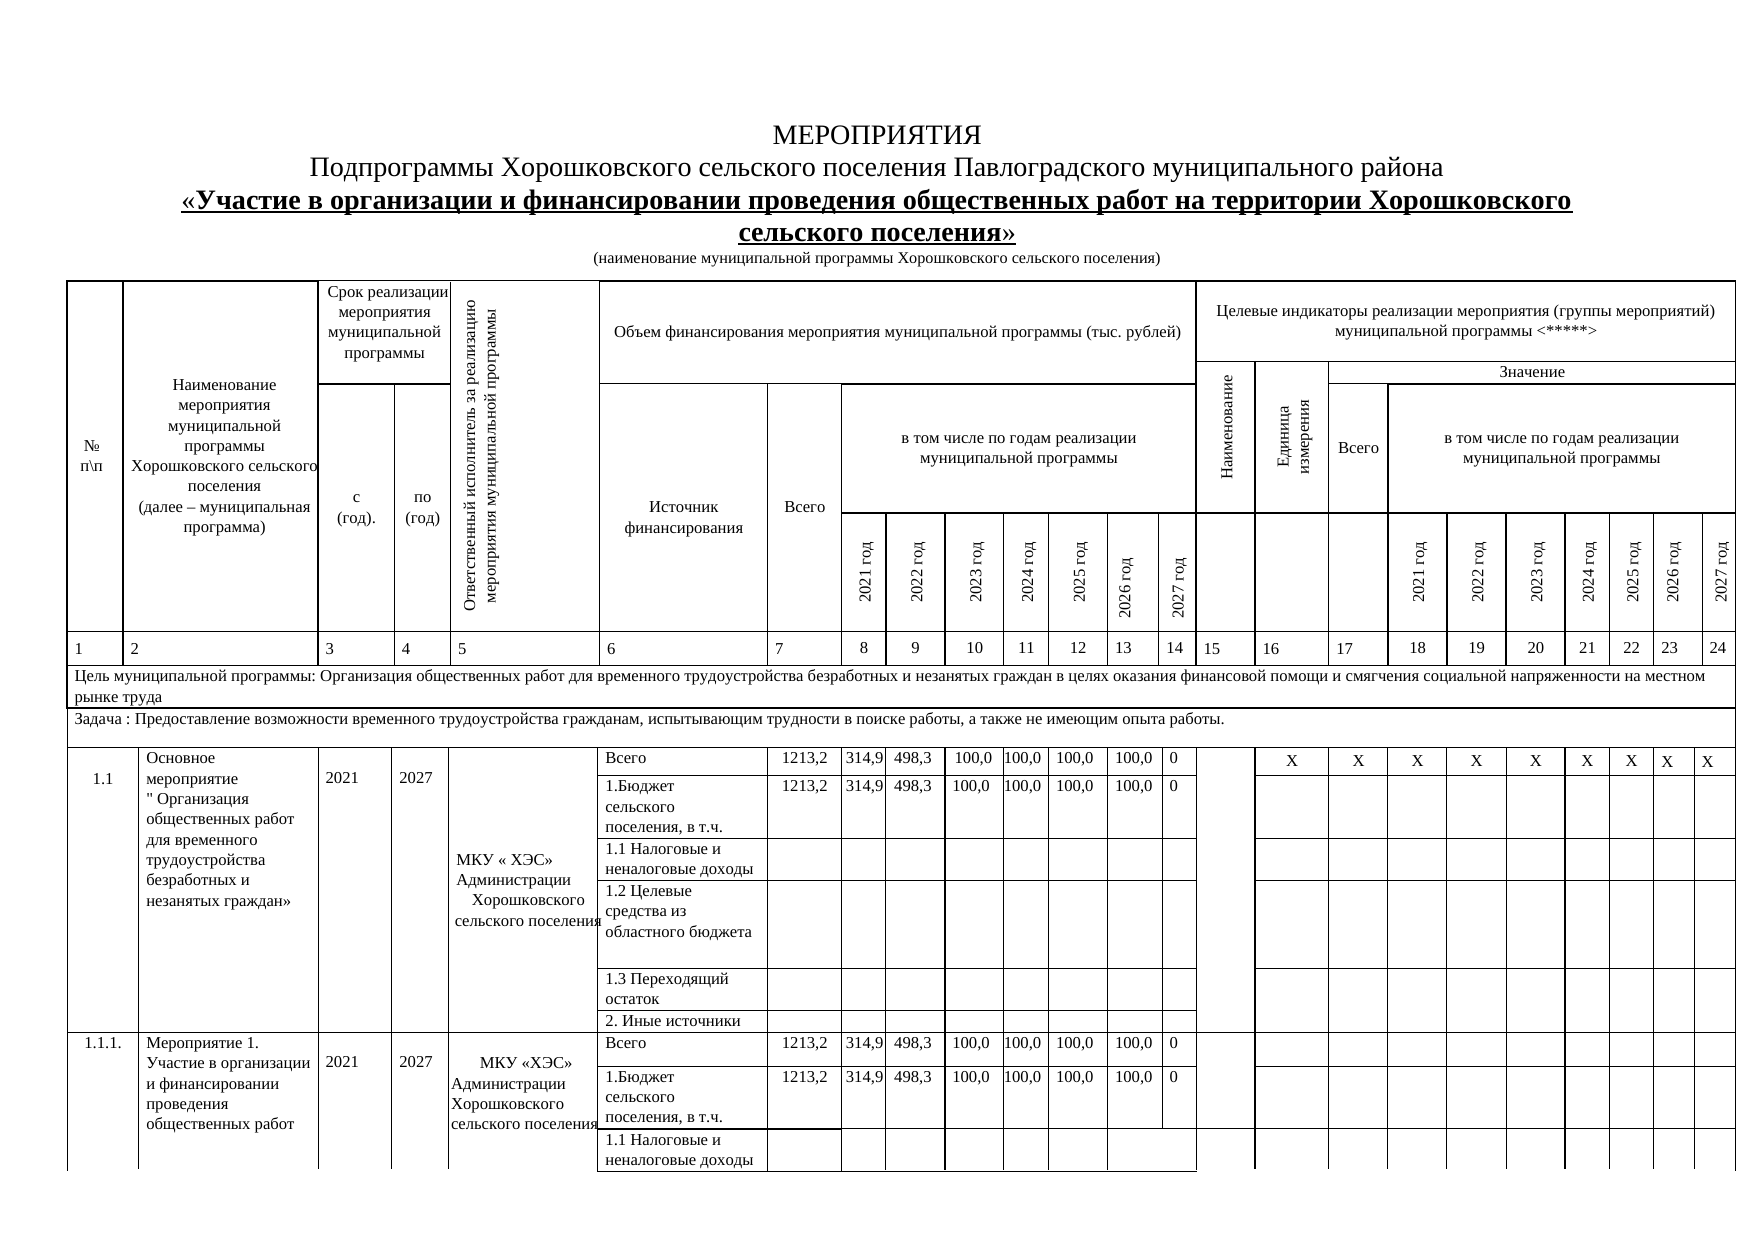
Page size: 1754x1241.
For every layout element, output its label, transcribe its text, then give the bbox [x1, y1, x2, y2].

table_cell 1.Бюджет сельского поселения, в т.ч. [598, 776, 767, 838]
table_cell 2026 год [1108, 514, 1158, 631]
table_cell 2 [124, 632, 317, 664]
table_cell Х [1654, 748, 1694, 775]
table_cell 498,3 [886, 1067, 944, 1128]
table_cell [886, 1129, 945, 1171]
table_cell [768, 881, 841, 968]
table_cell [1329, 839, 1387, 880]
table_cell [1566, 969, 1609, 1032]
table_cell [1610, 881, 1653, 968]
table_cell [1695, 969, 1735, 1032]
table_cell [1388, 839, 1446, 880]
table_cell 6 [600, 632, 767, 664]
table_cell Х [1610, 748, 1653, 775]
table_cell [1329, 1033, 1387, 1066]
table_cell 1213,2 [768, 748, 841, 775]
table_cell [1329, 1129, 1388, 1171]
table_cell [1507, 839, 1564, 880]
table_cell [1447, 839, 1506, 880]
table_cell 11 [1004, 632, 1048, 664]
table_cell 19 [1448, 632, 1505, 664]
table_header Ответственный исполнитель за реализацию мероприятия муниципальной программы [451, 281, 599, 631]
table_cell [1654, 969, 1694, 1032]
table_cell 2021 год [1389, 514, 1446, 631]
table_cell [1447, 1067, 1506, 1128]
table_cell Всего [598, 748, 767, 775]
table_cell Всего [598, 1033, 767, 1066]
table_cell [886, 881, 944, 968]
table_cell [1108, 1011, 1162, 1032]
table_cell [1695, 881, 1735, 968]
table_cell [1329, 1067, 1387, 1128]
table_cell [1388, 969, 1446, 1032]
table_cell [1004, 1011, 1048, 1032]
table_cell 0 [1163, 1067, 1196, 1128]
table_cell 1.3 Переходящий остаток [598, 969, 767, 1010]
table_cell Источник финансирования [600, 384, 767, 631]
table_cell [1388, 1129, 1447, 1171]
table_cell 2027 [392, 1033, 449, 1171]
table_cell 2024 год [1566, 514, 1609, 631]
table_cell [1329, 514, 1387, 631]
table_cell 23 [1654, 632, 1702, 664]
table_cell [1049, 1011, 1107, 1032]
table_cell 100,0 [946, 1033, 1003, 1066]
table_cell [1566, 776, 1609, 838]
table_cell [1049, 839, 1107, 880]
table_cell [1695, 839, 1735, 880]
table_cell [1654, 881, 1694, 968]
table_cell Основное мероприятие " Организация общественных работ для временного трудоустройства безработных и незанятых граждан» [139, 748, 318, 1032]
table_cell 1 [68, 632, 122, 664]
table_cell [1388, 1033, 1446, 1066]
table_cell 12 [1049, 632, 1107, 664]
table_cell 22 [1610, 632, 1653, 664]
table_cell [1004, 1129, 1048, 1171]
table_cell [886, 839, 944, 880]
table_cell 1.1 Налоговые и неналоговые доходы [598, 1130, 767, 1171]
table_cell 100,0 [1049, 748, 1107, 775]
table_cell Х [1507, 748, 1564, 775]
table_cell 1.1.1. [68, 1033, 139, 1171]
table_cell 2023 год [1507, 514, 1564, 631]
table_cell [886, 969, 944, 1010]
table_cell 100,0 [1004, 1067, 1048, 1128]
table_cell 100,0 [1049, 776, 1107, 838]
table_cell [1654, 1129, 1694, 1171]
table_cell [1447, 881, 1506, 968]
table_cell [1506, 1129, 1565, 1171]
table_cell Единица измерения [1256, 362, 1328, 512]
table_cell Задача : Предоставление возможности временного трудоустройства гражданам, испытывающим трудности в поиске работы, а также не имеющим опыта работы. [68, 709, 1735, 747]
table_cell 2024 год [1004, 514, 1048, 631]
table_cell 17 [1329, 632, 1387, 664]
table_cell [1329, 776, 1387, 838]
table_cell [946, 839, 1003, 880]
table_cell Х [1388, 748, 1446, 775]
table_cell 0 [1163, 776, 1196, 838]
table_cell Всего [768, 384, 841, 631]
table_cell 1.Бюджет сельского поселения, в т.ч. [598, 1067, 767, 1128]
table_cell 20 [1507, 632, 1564, 664]
table_cell [1694, 1129, 1735, 1171]
table_cell [1610, 1067, 1653, 1128]
table_cell 498,3 [886, 748, 944, 775]
table_header Срок реализации мероприятия муниципальной программы [319, 281, 450, 383]
table_cell [1163, 969, 1196, 1010]
table_cell 1.1 [68, 748, 138, 1032]
table_cell 498,3 [886, 776, 944, 838]
table_cell 100,0 [1108, 776, 1162, 838]
table_cell 100,0 [946, 1067, 1003, 1128]
table_cell [1388, 1067, 1446, 1128]
table_cell 314,9 [842, 1033, 885, 1066]
table_cell [1565, 1129, 1609, 1171]
table_cell 0 [1163, 748, 1196, 775]
table_cell [1447, 1129, 1506, 1171]
table_cell [1566, 1067, 1609, 1128]
table_cell [1610, 1033, 1653, 1066]
table_cell 100,0 [946, 776, 1003, 838]
table_cell 2026 год [1654, 514, 1702, 631]
table_cell 4 [395, 632, 450, 664]
table_cell [1256, 1033, 1328, 1066]
table_cell 1213,2 [768, 1033, 841, 1066]
text (наименование муниципальной программы Хорошковского сельского поселения) [118, 248, 1636, 280]
table_cell [1256, 776, 1328, 838]
table_cell 2027 [392, 748, 448, 1032]
table_cell [768, 1130, 841, 1171]
table_cell [1610, 776, 1653, 838]
table_cell 13 [1108, 632, 1158, 664]
table_cell 2027 год [1703, 514, 1735, 631]
table_cell 100,0 [1004, 748, 1048, 775]
table_header Наименование мероприятия муниципальной программы Хорошковского сельского поселения (далее – муниципальная программа) [124, 282, 317, 631]
table_cell 314,9 [842, 1067, 885, 1128]
table_cell по (год) [395, 385, 450, 631]
table_cell [1447, 776, 1506, 838]
table_cell 15 [1197, 632, 1254, 664]
table_cell [1507, 1067, 1564, 1128]
table_cell в том числе по годам реализации муниципальной программы [842, 385, 1195, 512]
table_header Объем финансирования мероприятия муниципальной программы (тыс. рублей) [600, 282, 1195, 383]
table_cell [1004, 839, 1048, 880]
table_cell 2022 год [1448, 514, 1505, 631]
table_cell 1.1 Налоговые и неналоговые доходы [598, 839, 767, 880]
table_cell [842, 1129, 886, 1171]
table_cell с (год). [319, 385, 394, 631]
table_cell 18 [1389, 632, 1446, 664]
table_cell 2021 [318, 1033, 392, 1171]
table_cell 2021 [319, 748, 391, 1032]
table_cell [1108, 839, 1162, 880]
table_cell 1.2 Целевые средства из областного бюджета [598, 881, 767, 968]
table_cell 100,0 [1108, 748, 1162, 775]
table_cell 3 [319, 632, 394, 664]
table_cell [842, 881, 885, 968]
table_cell [1049, 969, 1107, 1010]
table_cell [1256, 969, 1328, 1032]
table_cell 2025 год [1610, 514, 1653, 631]
table_cell [1610, 969, 1653, 1032]
table_cell [1256, 514, 1328, 631]
table_cell 2023 год [946, 514, 1003, 631]
table_cell Значение [1329, 362, 1735, 383]
table_cell [1654, 776, 1694, 838]
table_cell [768, 969, 841, 1010]
table_cell [1163, 839, 1196, 880]
table_cell 2027 год [1159, 514, 1195, 631]
table_cell [1108, 881, 1162, 968]
table_cell 1213,2 [768, 776, 841, 838]
table_cell 8 [842, 632, 885, 664]
table_cell [1163, 881, 1196, 968]
table_cell 14 [1159, 632, 1195, 664]
table_cell [1654, 1033, 1694, 1066]
table_cell 100,0 [946, 748, 1003, 775]
table_cell [1197, 748, 1254, 1032]
text «Участие в организации и финансировании проведения общественных работ на территории Хорошковского сельского поселения» [118, 183, 1636, 248]
table_cell 2022 год [887, 514, 944, 631]
table_cell МКУ « ХЭС» Администрации Хорошковского сельского поселения [449, 748, 597, 1032]
table_cell Мероприятие 1. Участие в организации и финансировании проведения общественных работ [139, 1033, 318, 1171]
table_cell 100,0 [1004, 776, 1048, 838]
table_cell 2021 год [842, 514, 885, 631]
table_cell [1163, 1011, 1196, 1032]
text МЕРОПРИЯТИЯ [118, 118, 1636, 151]
table_cell [1048, 1129, 1107, 1171]
table_cell Всего [1329, 384, 1387, 512]
text Подпрограммы Хорошковского сельского поселения Павлоградского муниципального района [118, 151, 1636, 183]
table_cell [1507, 776, 1564, 838]
table_cell [946, 881, 1003, 968]
table_cell 314,9 [842, 748, 885, 775]
table_cell [1695, 1033, 1735, 1066]
table_cell [1004, 881, 1048, 968]
table_cell [1447, 969, 1506, 1032]
table_cell [1256, 1067, 1328, 1128]
table_cell Х [1329, 748, 1387, 775]
table_cell [945, 1129, 1004, 1171]
table_cell [1329, 881, 1387, 968]
table_cell 100,0 [1004, 1033, 1048, 1066]
table_cell в том числе по годам реализации муниципальной программы [1389, 385, 1735, 512]
table_cell [768, 1011, 841, 1032]
table_cell [1695, 1067, 1735, 1128]
table_cell [1197, 514, 1254, 631]
table_cell [1329, 969, 1387, 1032]
table_cell [1507, 969, 1564, 1032]
table_cell [1256, 881, 1328, 968]
table_cell 498,3 [886, 1033, 944, 1066]
table_cell 100,0 [1108, 1067, 1162, 1128]
table_cell [1654, 839, 1694, 880]
table_cell Наименование [1197, 362, 1254, 512]
table_cell 314,9 [842, 776, 885, 838]
table_cell Х [1447, 748, 1506, 775]
table_cell 2. Иные источники [598, 1011, 767, 1032]
table_cell 5 [451, 632, 599, 664]
table_cell [1566, 881, 1609, 968]
table_cell 21 [1566, 632, 1609, 664]
table_cell [1610, 839, 1653, 880]
table_cell [1256, 839, 1328, 880]
table_cell [768, 839, 841, 880]
table_cell 100,0 [1049, 1067, 1107, 1128]
table_cell [1507, 881, 1564, 968]
table_cell [1108, 1129, 1196, 1171]
table_cell 24 [1703, 632, 1735, 664]
table_cell [1196, 1129, 1255, 1171]
table_cell 2025 год [1049, 514, 1107, 631]
table_cell 100,0 [1108, 1033, 1162, 1066]
table_cell Х [1256, 748, 1328, 775]
table_cell 7 [768, 632, 841, 664]
table_cell Цель муниципальной программы: Организация общественных работ для временного трудоустройства безработных и незанятых граждан в целях оказания финансовой помощи и смягчения социальной напряженности на местном рынке труда [68, 666, 1735, 707]
table_cell [886, 1011, 944, 1032]
table_cell 1213,2 [768, 1067, 841, 1128]
table_cell [1566, 1033, 1609, 1066]
table_cell [1388, 881, 1446, 968]
table_cell 0 [1163, 1033, 1196, 1066]
table_cell [1447, 1033, 1506, 1066]
table_cell [1654, 1067, 1694, 1128]
table_cell [1609, 1129, 1654, 1171]
table_cell [842, 969, 885, 1010]
table_cell [1049, 881, 1107, 968]
table_cell 9 [887, 632, 944, 664]
table_cell [946, 969, 1003, 1010]
table_cell Х [1566, 748, 1609, 775]
table_cell [1004, 969, 1048, 1010]
table_cell [1566, 839, 1609, 880]
table_header № п\п [68, 282, 122, 631]
table_header Целевые индикаторы реализации мероприятия (группы мероприятий) муниципальной программы <*****> [1197, 282, 1735, 361]
table_cell 100,0 [1049, 1033, 1107, 1066]
table_cell [1388, 776, 1446, 838]
table_cell [1197, 1033, 1254, 1128]
table_cell [1507, 1033, 1564, 1066]
table_cell [1108, 969, 1162, 1010]
table_cell [842, 839, 885, 880]
table_cell 16 [1256, 632, 1328, 664]
table_cell [946, 1011, 1003, 1032]
table_cell [1695, 776, 1735, 838]
table_cell [1255, 1129, 1329, 1171]
table_cell 10 [946, 632, 1003, 664]
table_cell Х [1695, 748, 1735, 775]
table_cell МКУ «ХЭС» Администрации Хорошковского сельского поселения [449, 1033, 597, 1171]
table_cell [842, 1011, 885, 1032]
